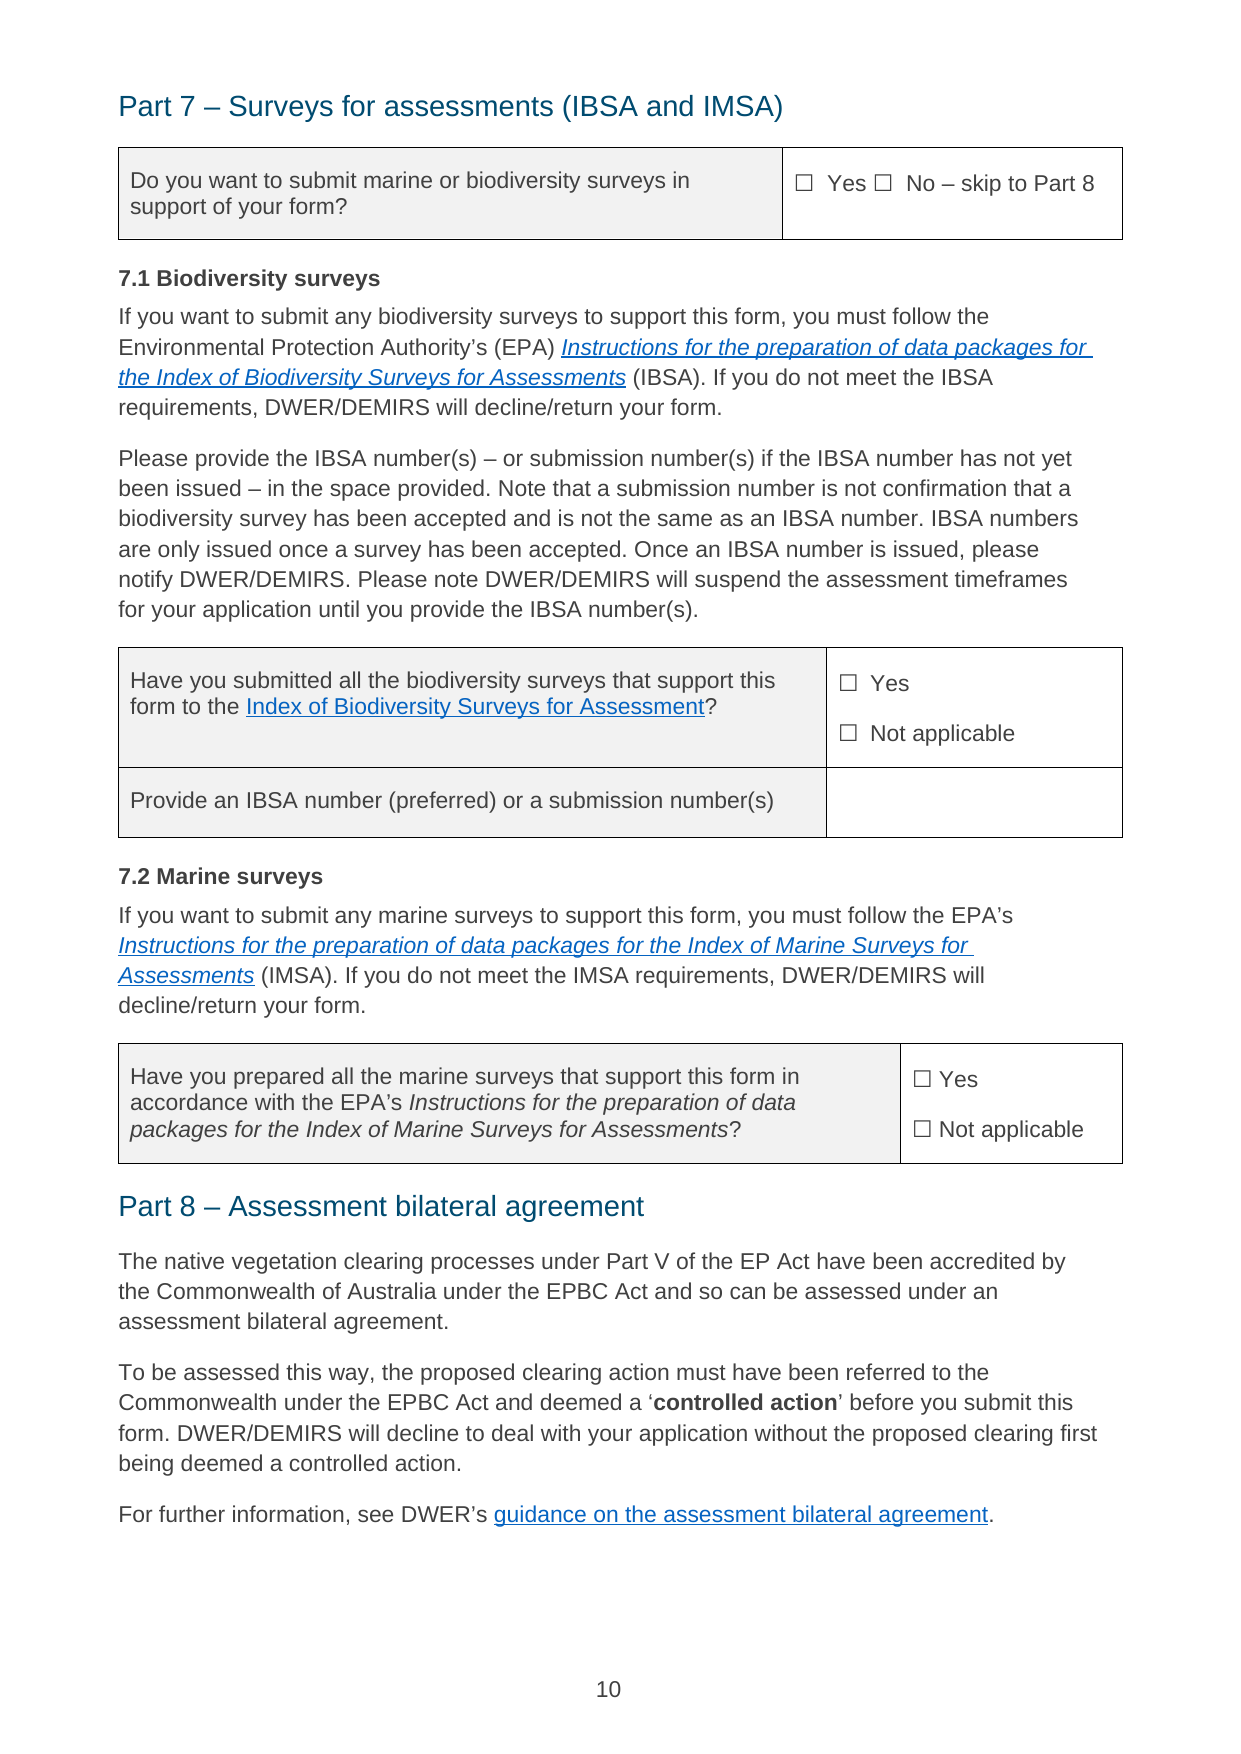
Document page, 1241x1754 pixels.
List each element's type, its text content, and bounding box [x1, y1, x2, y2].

subtitle Part 7 – Surveys for assessments (IBSA and IMSA) [118, 89, 1098, 122]
text For further information, see DWER’s guidance on the assessment bilateral agreement. [118, 1501, 1098, 1527]
text If you want to submit any marine surveys to support this form, you must follow the EPA’s Instructions for the preparation of data packages for the Index of Marine Surveys for Assessments (IMSA). If you do not meet the IMSA requirements, DWER/DEMIRS will decline/return your form. [118, 902, 1098, 1018]
table_header Have you submitted all the biodiversity surveys that support this form to the Index of Biodiversity Surveys for Assessment? [119, 648, 826, 767]
table_cell [827, 768, 1122, 837]
table_header Yes No – skip to Part 8 [783, 148, 1122, 238]
subtitle 7.1 Biodiversity surveys [118, 264, 1098, 291]
table_header Yes Not applicable [827, 648, 1122, 767]
text Please provide the IBSA number(s) – or submission number(s) if the IBSA number has not yet been issued – in the space provided. Note that a submission number is not confirmation that a biodiversity survey has been accepted and is not the same as an IBSA number. IBSA numbers are only issued once a survey has been accepted. Once an IBSA number is issued, please notify DWER/DEMIRS. Please note DWER/DEMIRS will suspend the assessment timeframes for your application until you provide the IBSA number(s). [118, 445, 1098, 622]
table_header Do you want to submit marine or biodiversity surveys in support of your form? [119, 148, 782, 238]
table_cell Provide an IBSA number (preferred) or a submission number(s) [119, 768, 826, 837]
text The native vegetation clearing processes under Part V of the EP Act have been accredited by the Commonwealth of Australia under the EPBC Act and so can be assessed under an assessment bilateral agreement. [118, 1248, 1098, 1334]
subtitle 7.2 Marine surveys [118, 863, 1098, 889]
subtitle Part 8 – Assessment bilateral agreement [118, 1189, 1098, 1223]
text To be assessed this way, the proposed clearing action must have been referred to the Commonwealth under the EPBC Act and deemed a ‘controlled action’ before you submit this form. DWER/DEMIRS will decline to deal with your application without the proposed clearing first being deemed a controlled action. [118, 1359, 1098, 1476]
text If you want to submit any biodiversity surveys to support this form, you must follow the Environmental Protection Authority’s (EPA) Instructions for the preparation of data packages for the Index of Biodiversity Surveys for Assessments (IBSA). If you do not meet the IBSA requirements, DWER/DEMIRS will decline/return your form. [118, 303, 1098, 420]
table_header Yes Not applicable [901, 1044, 1122, 1163]
table_header Have you prepared all the marine surveys that support this form in accordance with the EPA’s Instructions for the preparation of data packages for the Index of Marine Surveys for Assessments? [119, 1044, 900, 1163]
